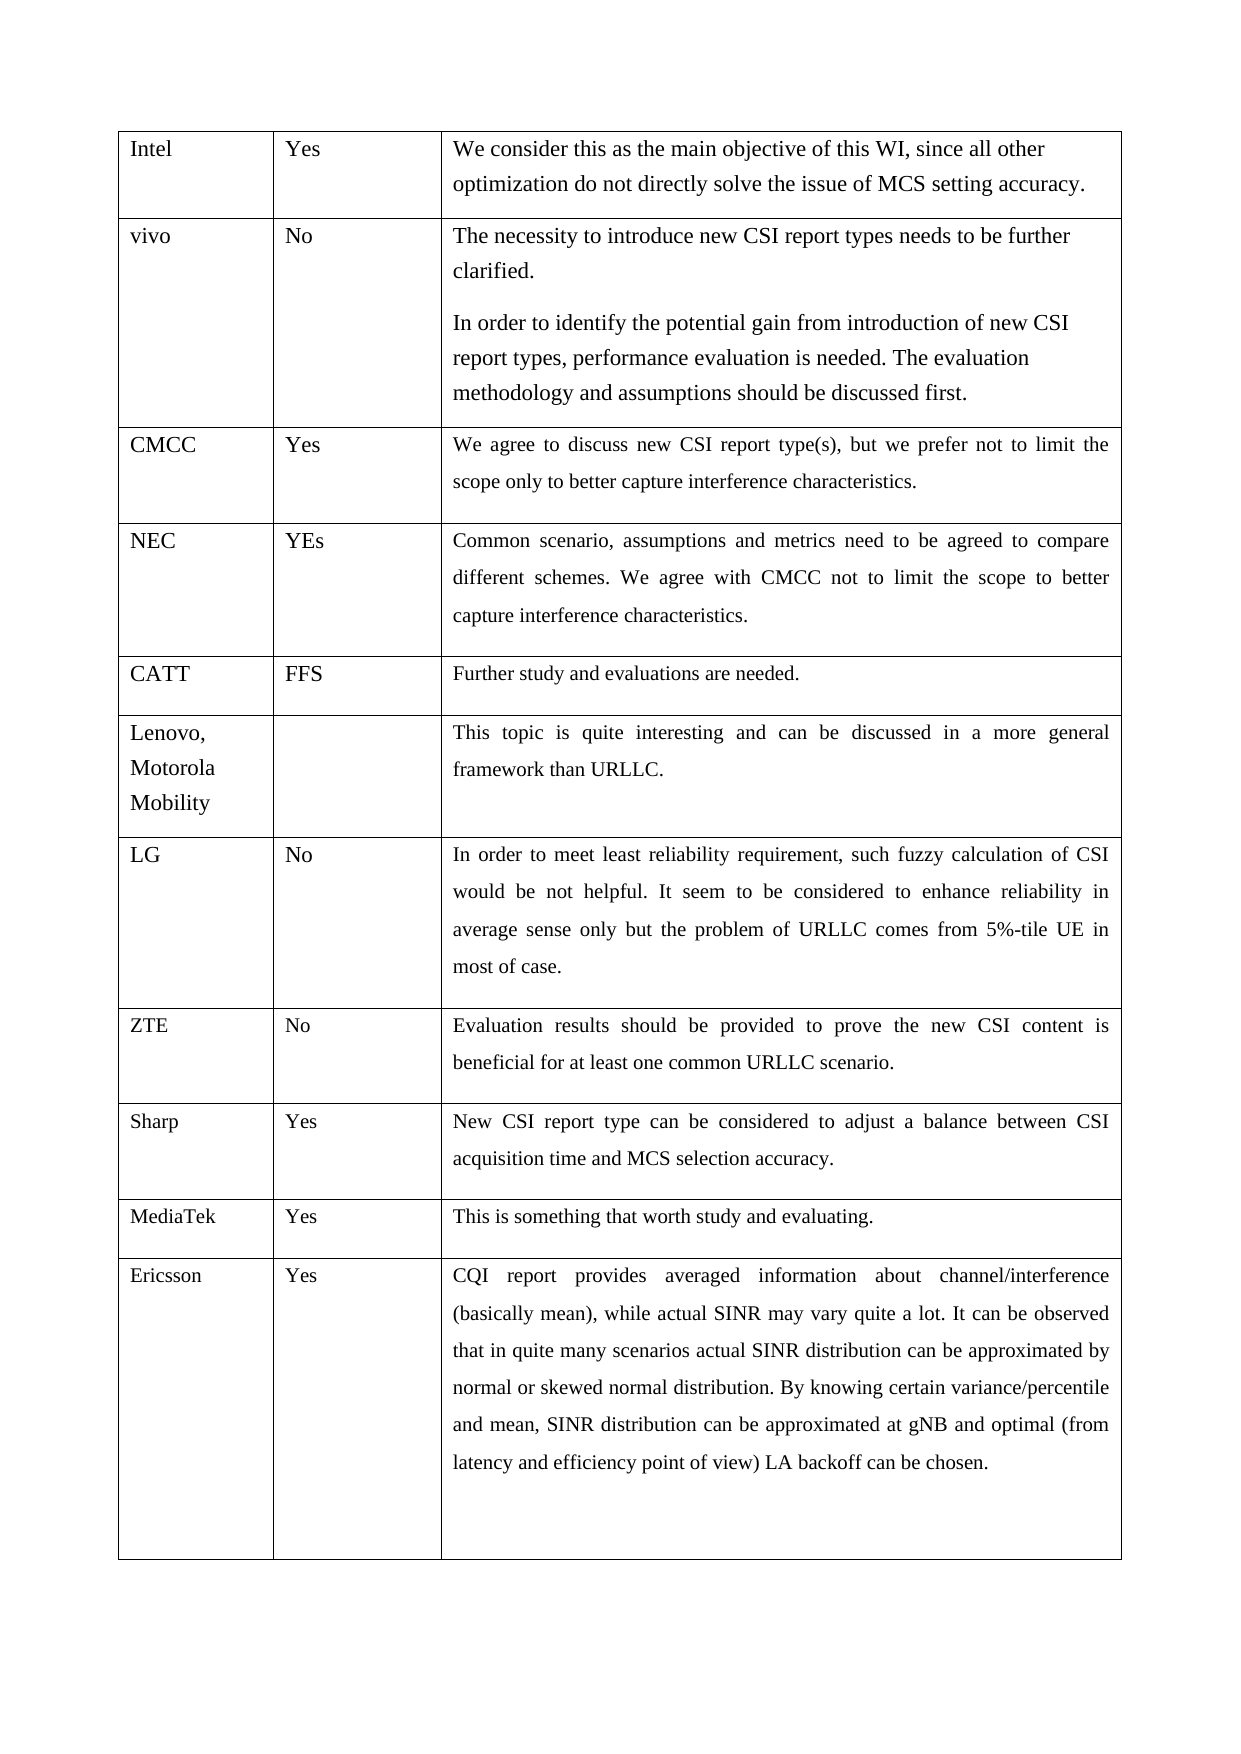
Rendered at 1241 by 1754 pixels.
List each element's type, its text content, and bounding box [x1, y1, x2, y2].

table_cell Lenovo, Motorola Mobility [119, 716, 273, 837]
table_cell The necessity to introduce new CSI report types needs to be further clarified. In order to identify the potential gain from introduction of new CSI report types, performance evaluation is needed. The evaluation methodology and assumptions should be discussed first. [442, 219, 1121, 427]
table_cell Yes [274, 428, 441, 523]
table_cell No [274, 838, 441, 1007]
table_cell MediaTek [119, 1200, 273, 1258]
table_cell Intel [119, 132, 273, 218]
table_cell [442, 1259, 1121, 1559]
table_cell New CSI report type can be considered to adjust a balance between CSI acquisition time and MCS selection accuracy. [442, 1104, 1121, 1199]
table_cell Yes [274, 1104, 441, 1199]
table_cell No [274, 1009, 441, 1103]
table_cell This topic is quite interesting and can be discussed in a more general framework than URLLC. [442, 716, 1121, 837]
table_cell Yes [274, 1259, 441, 1559]
table_cell Yes [274, 1200, 441, 1258]
table_cell Ericsson [119, 1259, 273, 1559]
table_cell No [274, 219, 441, 427]
table_cell CMCC [119, 428, 273, 523]
table_cell LG [119, 838, 273, 1007]
table_cell We consider this as the main objective of this WI, since all other optimization do not directly solve the issue of MCS setting accuracy. [442, 132, 1121, 218]
table_cell Further study and evaluations are needed. [442, 657, 1121, 714]
table_cell In order to meet least reliability requirement, such fuzzy calculation of CSI would be not helpful. It seem to be considered to enhance reliability in average sense only but the problem of URLLC comes from 5%-tile UE in most of case. [442, 838, 1121, 1007]
table_cell This is something that worth study and evaluating. [442, 1200, 1121, 1258]
table_cell Sharp [119, 1104, 273, 1199]
table_cell Evaluation results should be provided to prove the new CSI content is beneficial for at least one common URLLC scenario. [442, 1009, 1121, 1103]
table_cell We agree to discuss new CSI report type(s), but we prefer not to limit the scope only to better capture interference characteristics. [442, 428, 1121, 523]
table_cell vivo [119, 219, 273, 427]
table_cell YEs [274, 524, 441, 656]
table_cell Yes [274, 132, 441, 218]
table_cell NEC [119, 524, 273, 656]
table_cell FFS [274, 657, 441, 714]
table_cell [274, 716, 441, 837]
table_cell Common scenario, assumptions and metrics need to be agreed to compare different schemes. We agree with CMCC not to limit the scope to better capture interference characteristics. [442, 524, 1121, 656]
table_cell CATT [119, 657, 273, 714]
table_cell ZTE [119, 1009, 273, 1103]
